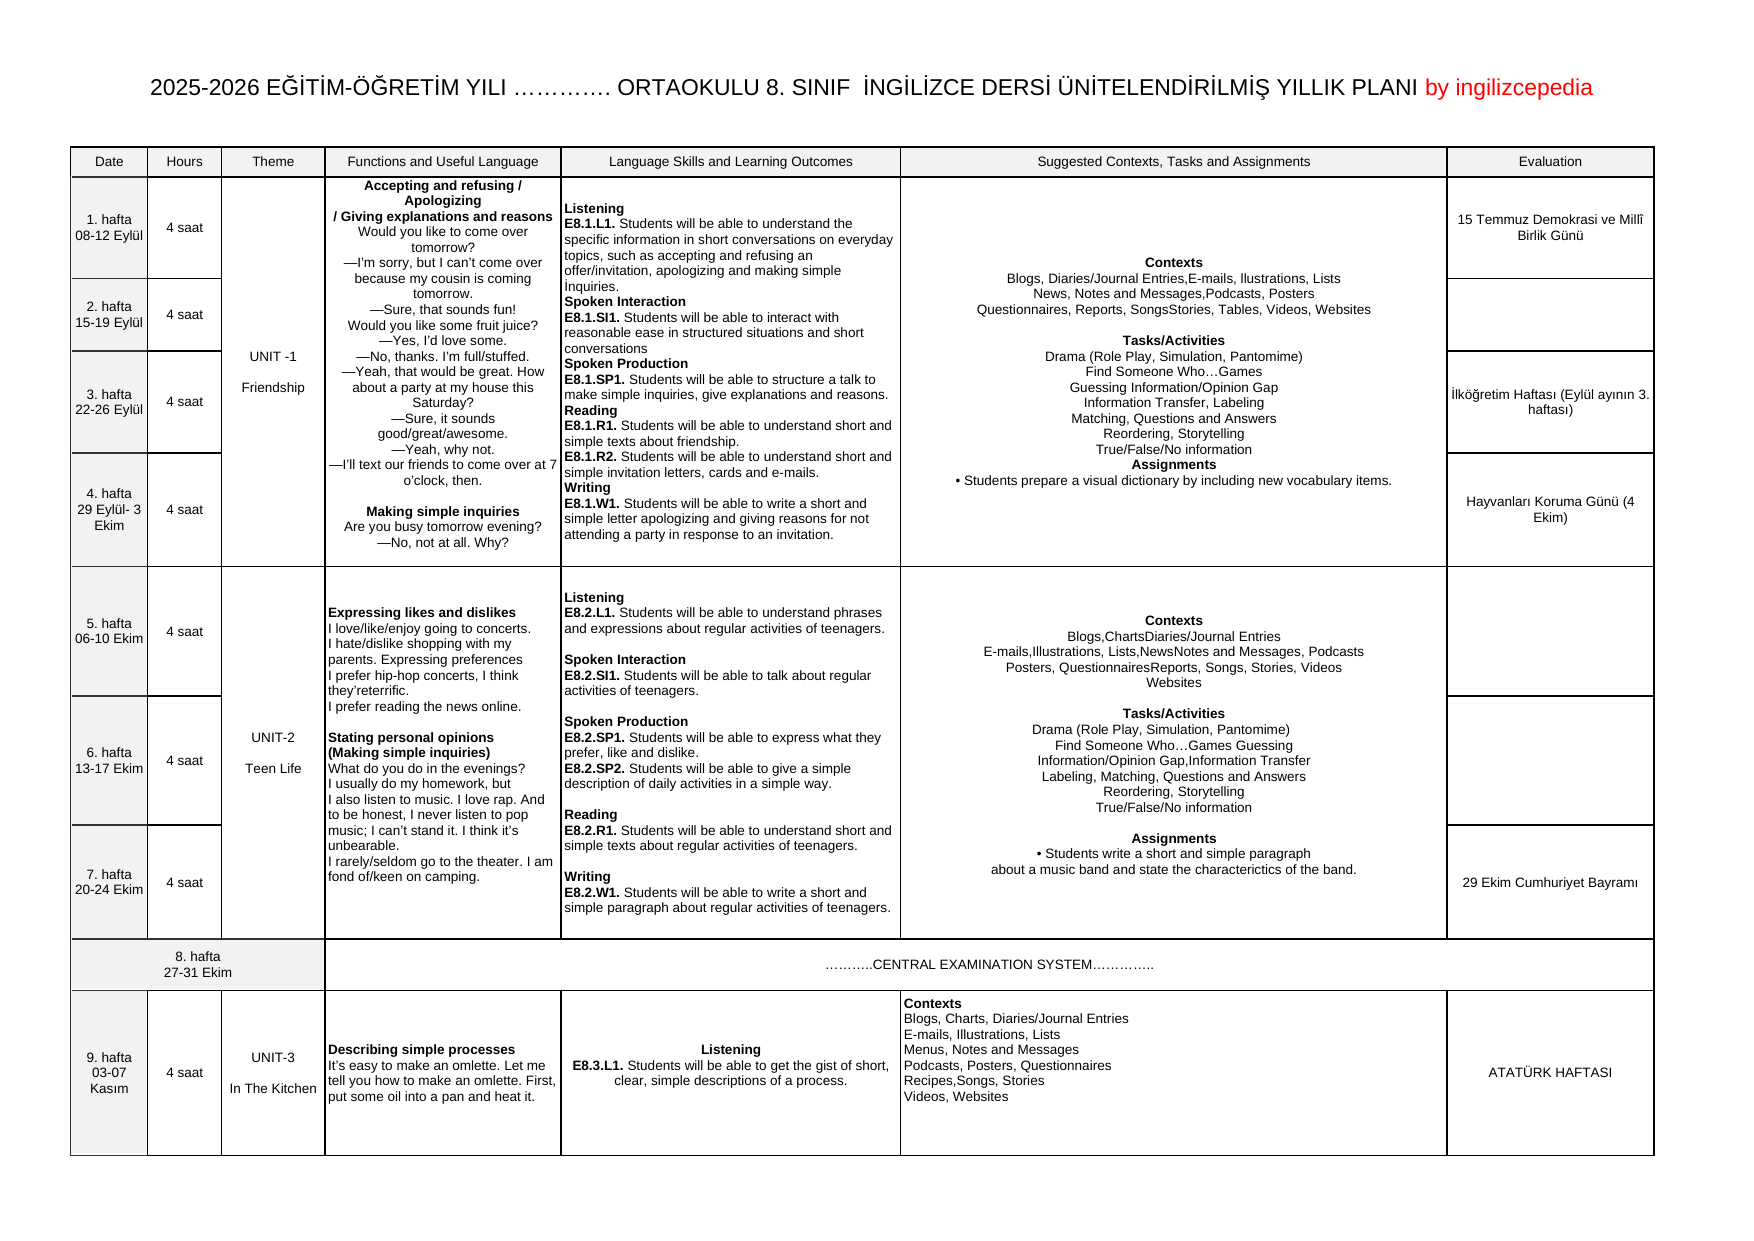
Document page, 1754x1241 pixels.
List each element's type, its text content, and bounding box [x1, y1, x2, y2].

table_cell 4 saat [148, 991, 221, 1154]
table_header Evaluation [1448, 148, 1653, 176]
table_cell Contexts Blogs, Charts, Diaries/Journal Entries E-mails, Illustrations, Lists Menus, Notes and Messages Podcasts, Posters, Questionnaires Recipes,Songs, Stories Videos, Websites [901, 991, 1446, 1154]
table_cell Listening E8.1.L1. Students will be able to understand the specific information in short conversations on everyday topics, such as accepting and refusing an offer/invitation, apologizing and making simple İnquiries. ingilizcepedia Spoken Interaction E8.1.SI1. Students will be able to interact with reasonable ease in structured situations and short conversations Spoken Production E8.1.SP1. Students will be able to structure a talk to make simple inquiries, give explanations and reasons. Reading E8.1.R1. Students will be able to understand short and simple texts about friendship. E8.1.R2. Students will be able to understand short and simple invitation letters, cards and e-mails. Writing E8.1.W1. Students will be able to write a short and simple letter apologizing and giving reasons for not attending a party in response to an invitation. [562, 178, 900, 566]
table_cell 5. hafta 06-10 Ekim [71, 567, 147, 695]
table_cell Expressing likes and dislikes I love/like/enjoy going to concerts. I hate/dislike shopping with my parents. Expressing preferences I prefer hip-hop concerts, I think they’reterrific. ingilizcepedia I prefer reading the news online. Stating personal opinions (Making simple inquiries) What do you do in the evenings? I usually do my homework, but I also listen to music. I love rap. And to be honest, I never listen to pop music; I can’t stand it. I think it’s unbearable. I rarely/seldom go to the theater. I am fond of/keen on camping. [326, 567, 560, 938]
table_cell Describing simple processes It’s easy to make an omlette. Let me tell you how to make an omlette. First, put some oil into a pan and heat it. [326, 991, 560, 1154]
table_cell Contexts Blogs,ChartsDiaries/Journal Entries E-mails,Illustrations, Lists,NewsNotes and Messages, Podcasts Posters, QuestionnairesReports, Songs, Stories, Videos Websites Tasks/Activities Drama (Role Play, Simulation, Pantomime) Find Someone Who…Games Guessing Information/Opinion Gap,Information Transfer Labeling, Matching, Questions and Answers Reordering, Storytelling True/False/No information Assignments • Students write a short and simple paragraph about a music band and state the characterictics of the band. [901, 567, 1446, 938]
table_cell 7. hafta 20-24 Ekim [71, 825, 147, 938]
table_cell [1448, 697, 1653, 824]
table_cell UNIT -1 Friendship [222, 178, 324, 566]
table_cell Accepting and refusing / Apologizing / Giving explanations and reasons Would you like to come over tomorrow? —I’m sorry, but I can’t come over because my cousin is coming tomorrow. —Sure, that sounds fun! Would you like some fruit juice? —Yes, I’d love some. —No, thanks. I’m full/stuffed. —Yeah, that would be great. How about a party at my house this Saturday? —Sure, it sounds good/great/awesome. —Yeah, why not. —I’ll text our friends to come over at 7 o’clock, then. Making simple inquiries Are you busy tomorrow evening? —No, not at all. Why? [326, 178, 560, 566]
table_header Date [71, 148, 147, 176]
table_cell [1448, 567, 1653, 695]
table_cell [1448, 279, 1653, 350]
table_cell 4 saat [148, 352, 221, 452]
table_cell 4 saat [148, 697, 221, 824]
table_cell İlköğretim Haftası (Eylül ayının 3. haftası) [1448, 352, 1653, 452]
table_cell ATATÜRK HAFTASI [1448, 991, 1653, 1154]
table_cell Listening E8.3.L1. Students will be able to get the gist of short, clear, simple descriptions of a process. [562, 991, 900, 1154]
table_cell 4 saat [148, 567, 221, 695]
table_cell 4 saat [148, 454, 221, 566]
table_cell 4 saat [148, 826, 221, 938]
table_cell Listening E8.2.L1. Students will be able to understand phrases and expressions about regular activities of teenagers. Spoken Interaction E8.2.SI1. Students will be able to talk about regular activities of teenagers. Spoken Production E8.2.SP1. Students will be able to express what they prefer, like and dislike. E8.2.SP2. Students will be able to give a simple description of daily activities in a simple way. Reading E8.2.R1. Students will be able to understand short and simple texts about regular activities of teenagers. Writing E8.2.W1. Students will be able to write a short and simple paragraph about regular activities of teenagers. [562, 567, 900, 938]
table_cell Hayvanları Koruma Günü (4 Ekim) [1448, 454, 1653, 566]
table_cell 4 saat [148, 178, 221, 278]
table_cell UNIT-3 In The Kitchen [222, 991, 324, 1154]
table_header Suggested Contexts, Tasks and Assignments [901, 148, 1446, 176]
table_header Theme [222, 148, 324, 176]
table_cell UNIT-2 Teen Life [222, 567, 324, 938]
table_cell 1. hafta 08-12 Eylül [71, 177, 147, 278]
table_cell ………..CENTRAL EXAMINATION SYSTEM………….. [326, 940, 1653, 989]
table_cell 2. hafta 15-19 Eylül [71, 279, 147, 350]
table_cell 3. hafta 22-26 Eylül [71, 351, 147, 452]
table_cell 8. hafta 27-31 Ekim [71, 939, 324, 989]
table_cell 15 Temmuz Demokrasi ve Millî Birlik Günü [1448, 178, 1653, 278]
table_header Language Skills and Learning Outcomes [562, 148, 900, 176]
table_cell 9. hafta 03-07 Kasım [71, 991, 147, 1154]
table_cell 29 Ekim Cumhuriyet Bayramı [1448, 826, 1653, 938]
table_cell 6. hafta 13-17 Ekim [71, 696, 147, 824]
table_header Functions and Useful Language [326, 148, 560, 176]
table_cell 4 saat [148, 279, 221, 350]
table_cell 4. hafta 29 Eylül- 3 Ekim [71, 453, 147, 566]
table_cell Contexts Blogs, Diaries/Journal Entries,E-mails, llustrations, Lists News, Notes and Messages,Podcasts, Posters Questionnaires, Reports, SongsStories, Tables, Videos, Websites Tasks/Activities Drama (Role Play, Simulation, Pantomime) Find Someone Who…Games Guessing Information/Opinion Gap Information Transfer, Labeling Matching, Questions and Answers Reordering, Storytelling True/False/No information Assignments • Students prepare a visual dictionary by including new vocabulary items. [901, 178, 1446, 566]
table_header Hours [148, 148, 221, 176]
